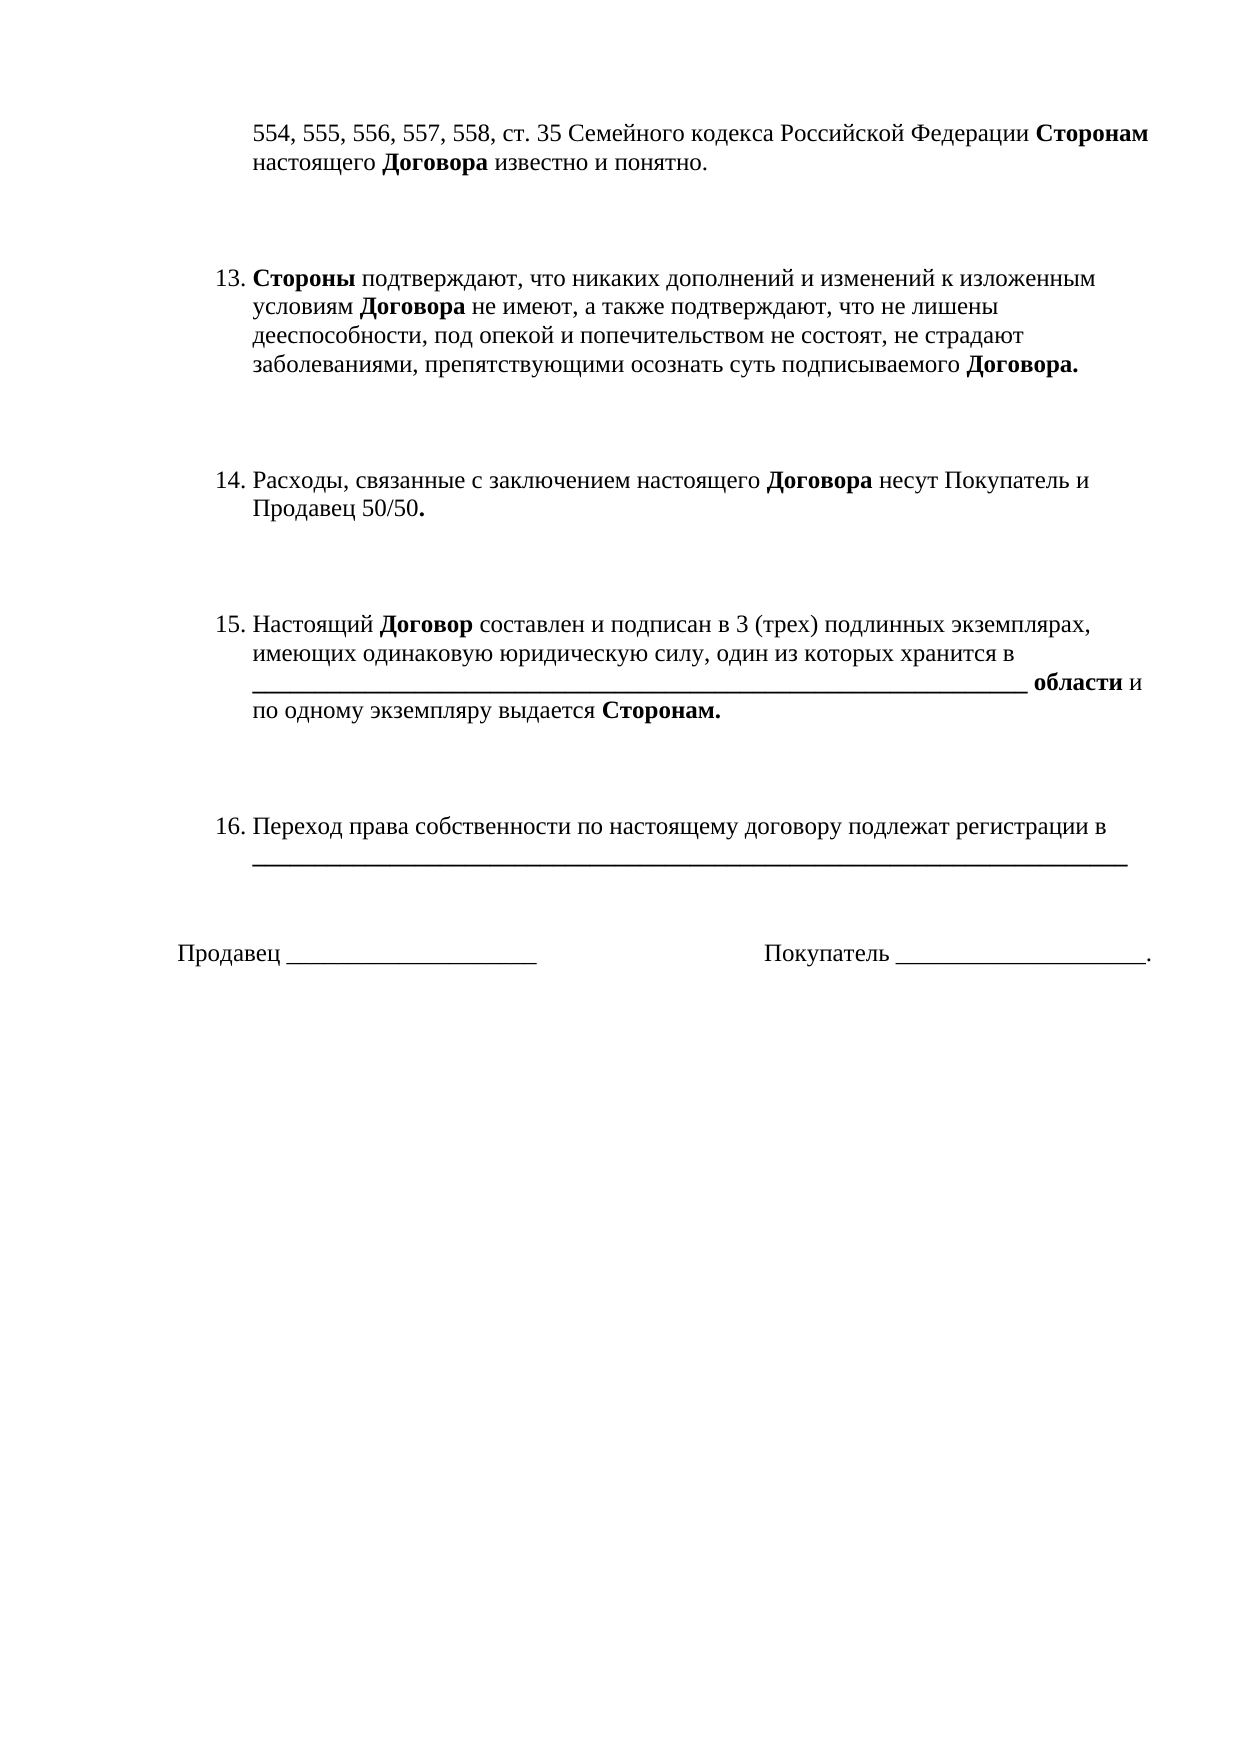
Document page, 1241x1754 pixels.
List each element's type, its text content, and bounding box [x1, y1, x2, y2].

table_header Продавец ____________________ [166, 927, 664, 990]
list Переход права собственности по настоящему договору подлежат регистрации в ______________________________________________________________________ [215, 811, 1152, 869]
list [215, 118, 1152, 176]
list Настоящий Договор составлен и подписан в 3 (трех) подлинных экземплярах, имеющих одинаковую юридическую силу, один из которых хранится в ______________________________________________________________ области и по одному экземпляру выдается Сторонам. [215, 609, 1152, 724]
list Расходы, связанные с заключением настоящего Договора несут Покупатель и Продавец 50/50. [215, 465, 1152, 522]
list Стороны подтверждают, что никаких дополнений и изменений к изложенным условиям Договора не имеют, а также подтверждают, что не лишены дееспособности, под опекой и попечительством не состоят, не страдают заболеваниями, препятствующими осознать суть подписываемого Договора. [215, 263, 1152, 378]
table_header Покупатель ____________________. [664, 927, 1163, 990]
